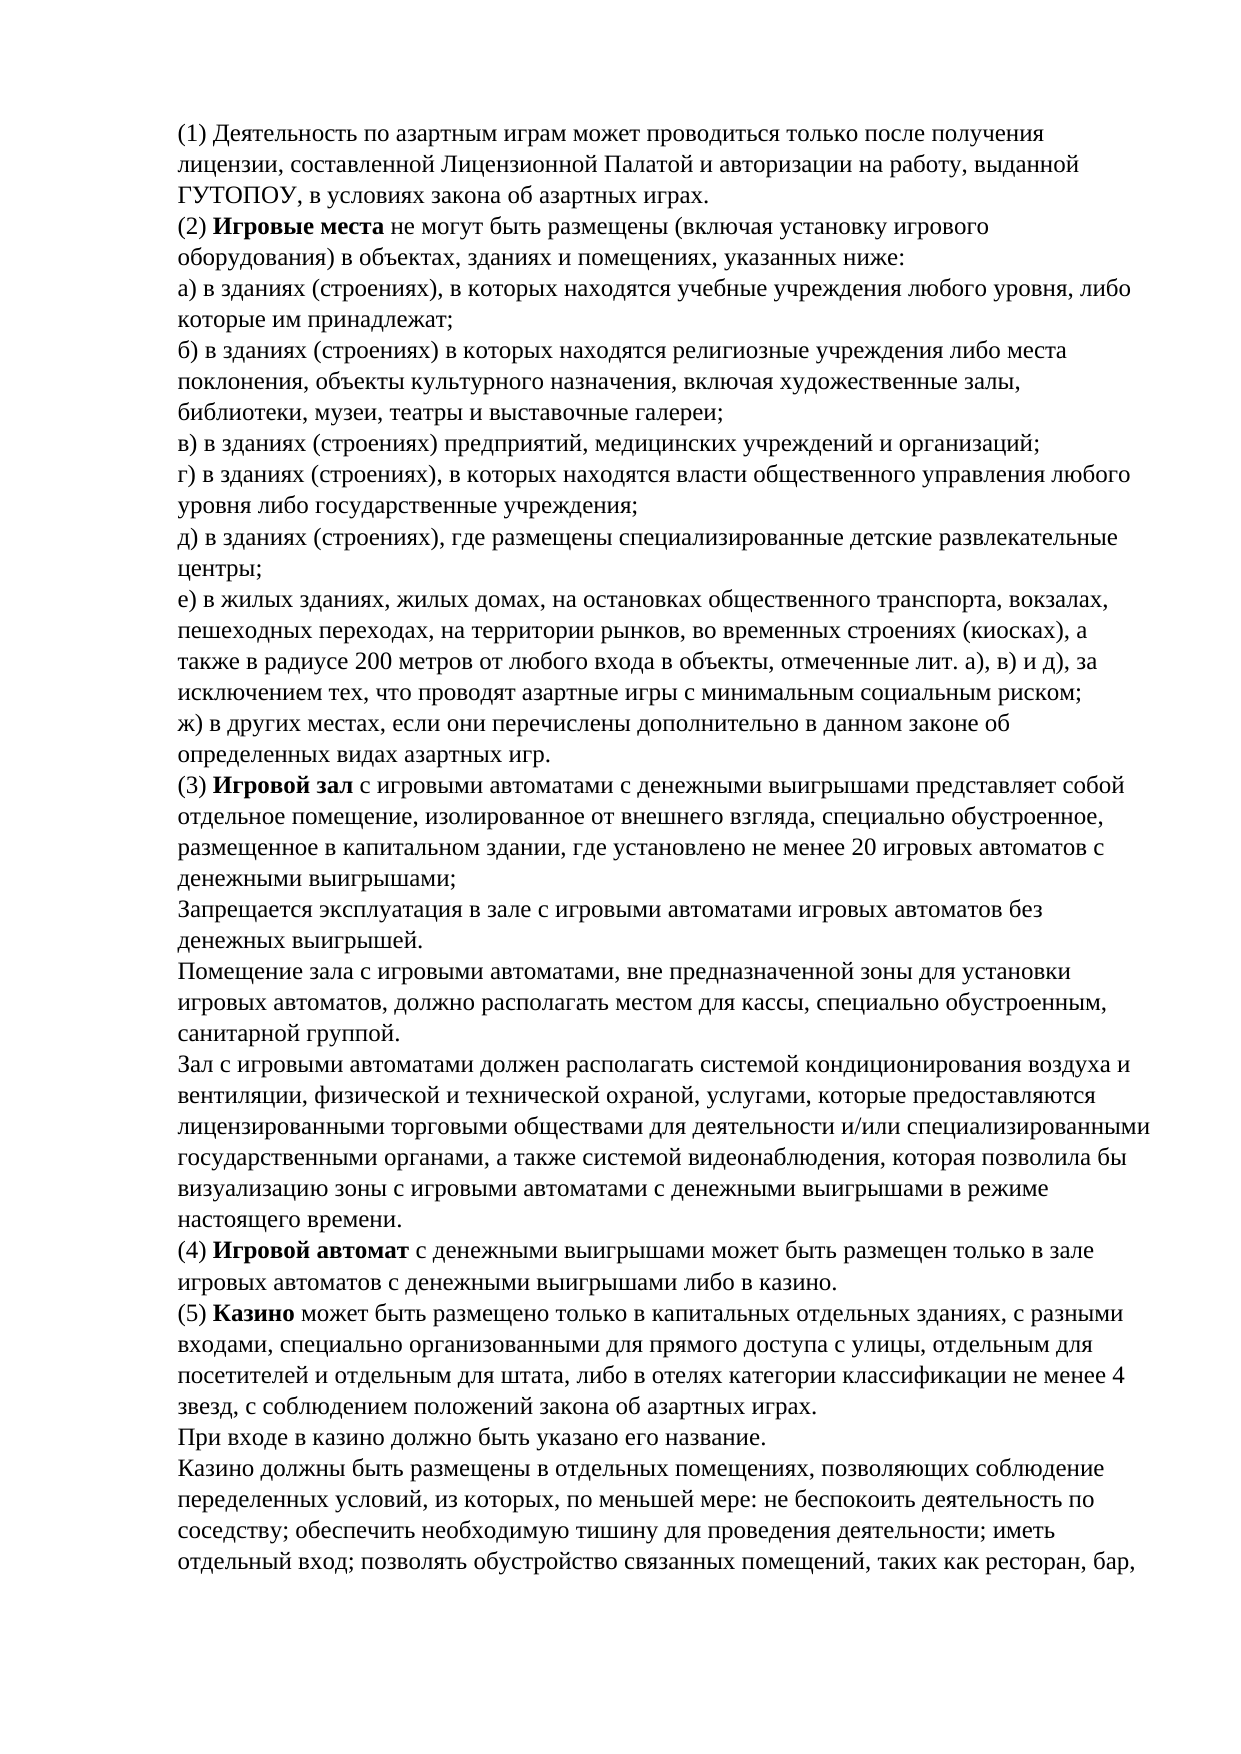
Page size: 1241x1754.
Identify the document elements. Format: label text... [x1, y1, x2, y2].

text (1) Деятельность по азартным играм может проводиться только после получения лицензии, составленной Лицензионной Палатой и авторизации на работу, выданной ГУТОПОУ, в условиях закона об азартных играх. [177, 118, 1152, 209]
text (3) Игровой зал с игровыми автоматами с денежными выигрышами представляет собой отдельное помещение, изолированное от внешнего взгляда, специально обустроенное, размещенное в капитальном здании, где установлено не менее 20 игровых автоматов с денежными выигрышами; [177, 770, 1152, 892]
text (4) Игровой автомат с денежными выигрышами может быть размещен только в зале игровых автоматов с денежными выигрышами либо в казино. [177, 1236, 1152, 1295]
text г) в зданиях (строениях), в которых находятся власти общественного управления любого уровня либо государственные учреждения; [177, 459, 1152, 519]
text Помещение зала с игровыми автоматами, вне предназначенной зоны для установки игровых автоматов, должно располагать местом для кассы, специально обустроенным, санитарной группой. [177, 956, 1152, 1047]
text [177, 1453, 1152, 1575]
text а) в зданиях (строениях), в которых находятся учебные учреждения любого уровня, либо которые им принадлежат; [177, 273, 1152, 333]
text в) в зданиях (строениях) предприятий, медицинских учреждений и организаций; [177, 428, 1152, 457]
text (2) Игровые места не могут быть размещены (включая установку игрового оборудования) в объектах, зданиях и помещениях, указанных ниже: [177, 211, 1152, 271]
text Запрещается эксплуатация в зале с игровыми автоматами игровых автоматов без денежных выигрышей. [177, 894, 1152, 954]
text При входе в казино должно быть указано его название. [177, 1422, 1152, 1451]
text ж) в других местах, если они перечислены дополнительно в данном законе об определенных видах азартных игр. [177, 708, 1152, 768]
text д) в зданиях (строениях), где размещены специализированные детские развлекательные центры; [177, 522, 1152, 581]
text б) в зданиях (строениях) в которых находятся религиозные учреждения либо места поклонения, объекты культурного назначения, включая художественные залы, библиотеки, музеи, театры и выставочные галереи; [177, 335, 1152, 426]
text (5) Казино может быть размещено только в капитальных отдельных зданиях, с разными входами, специально организованными для прямого доступа с улицы, отдельным для посетителей и отдельным для штата, либо в отелях категории классификации не менее 4 звезд, с соблюдением положений закона об азартных играх. [177, 1298, 1152, 1419]
text Зал с игровыми автоматами должен располагать системой кондиционирования воздуха и вентиляции, физической и технической охраной, услугами, которые предоставляются лицензированными торговыми обществами для деятельности и/или специализированными государственными органами, а также системой видеонаблюдения, которая позволила бы визуализацию зоны с игровыми автоматами с денежными выигрышами в режиме настоящего времени. [177, 1049, 1152, 1233]
text е) в жилых зданиях, жилых домах, на остановках общественного транспорта, вокзалах, пешеходных переходах, на территории рынков, во временных строениях (киосках), а также в радиусе 200 метров от любого входа в объекты, отмеченные лит. а), в) и д), за исключением тех, что проводят азартные игры с минимальным социальным риском; [177, 584, 1152, 706]
